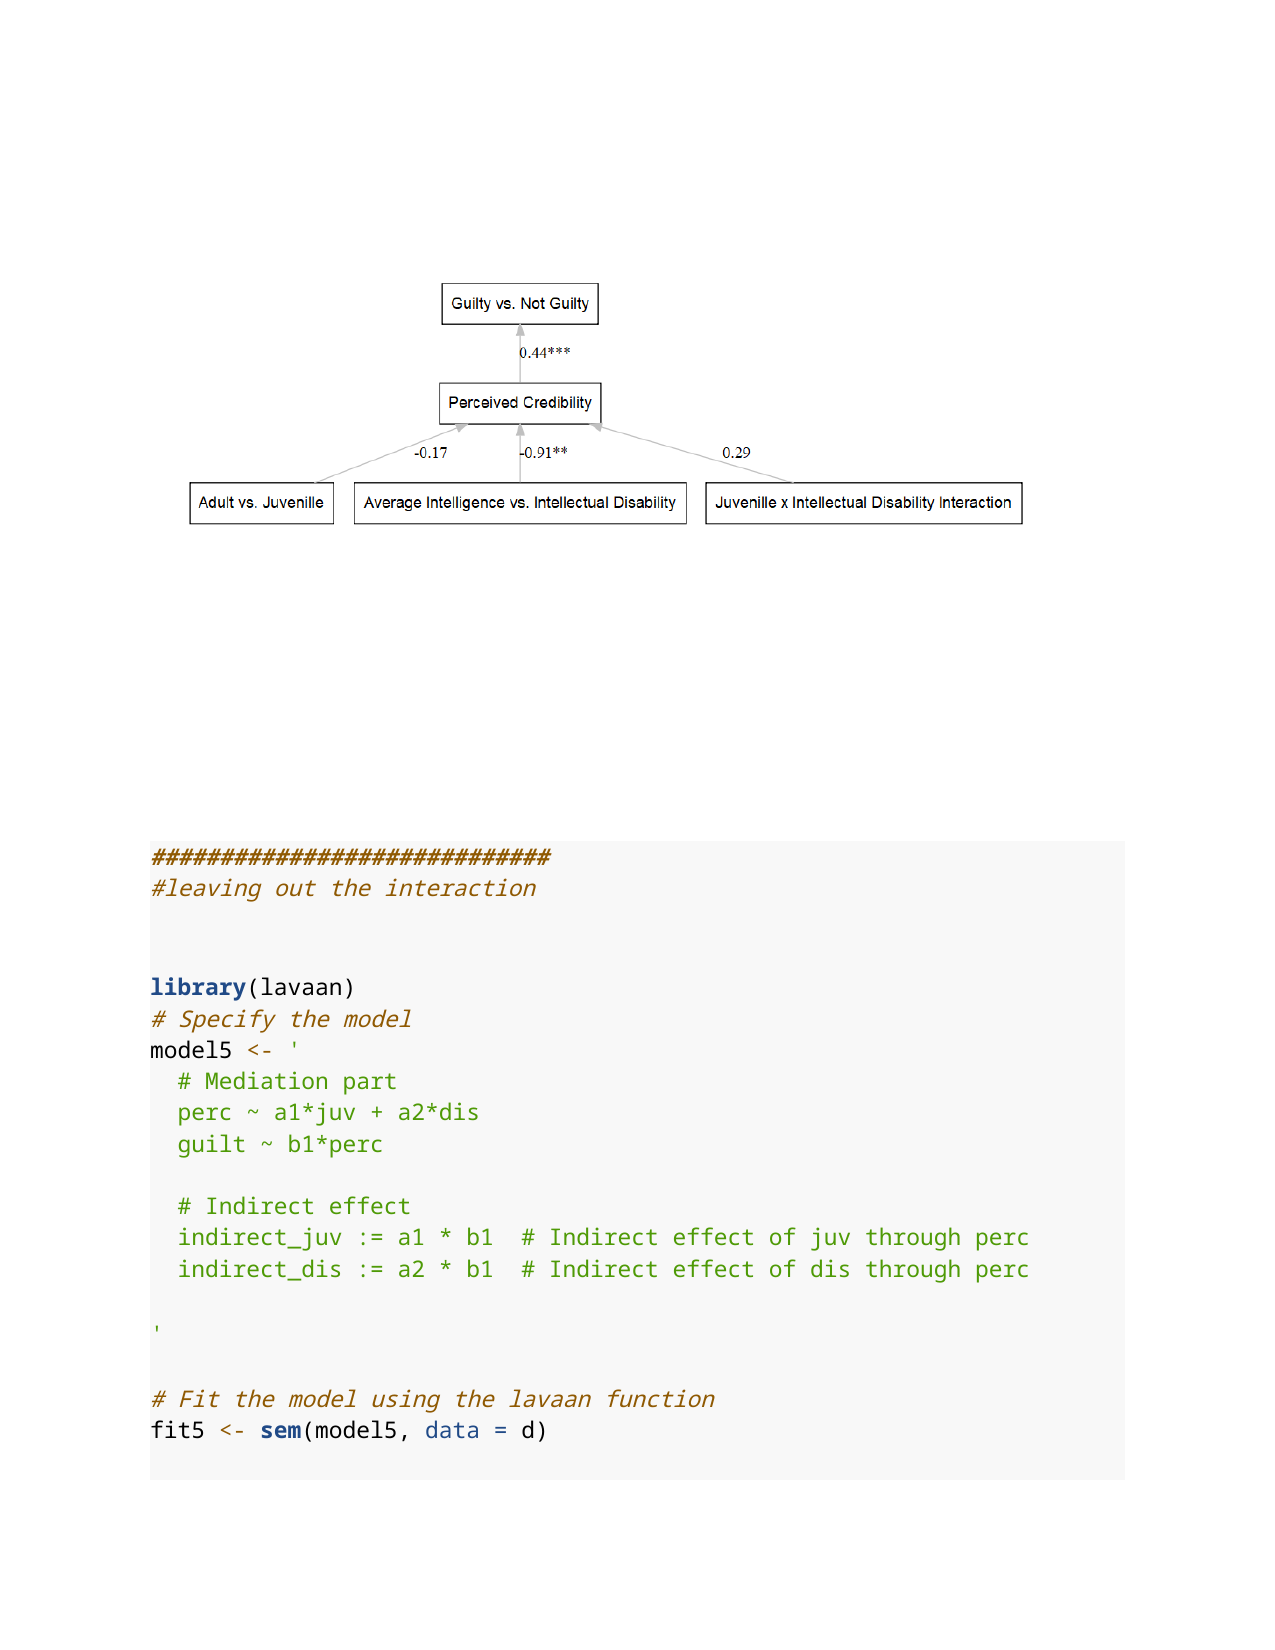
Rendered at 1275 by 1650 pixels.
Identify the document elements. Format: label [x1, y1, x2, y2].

picture [150, 150, 1025, 822]
text [150, 841, 1125, 1480]
